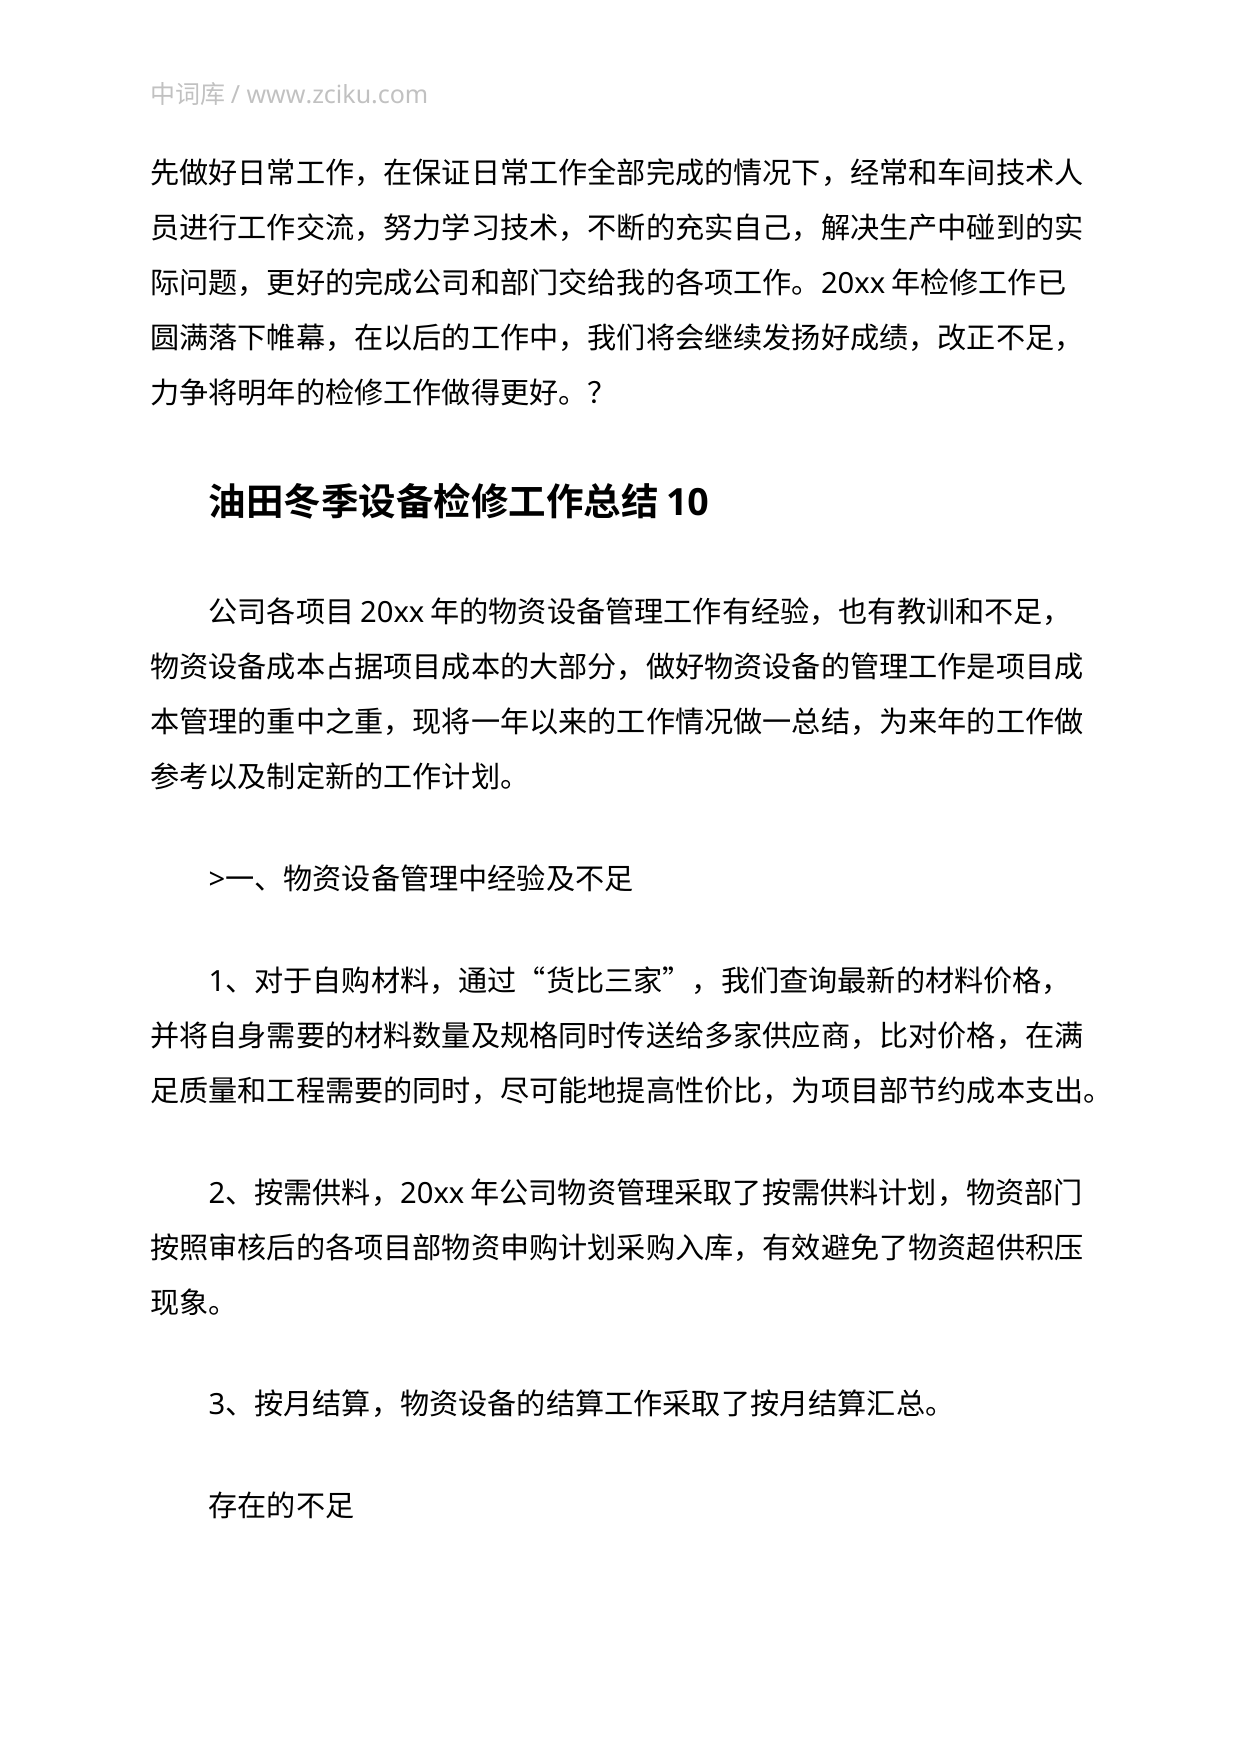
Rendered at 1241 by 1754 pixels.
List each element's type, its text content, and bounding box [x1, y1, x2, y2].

text 存在的不足 [150, 1483, 1090, 1525]
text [150, 150, 1090, 412]
text 公司各项目20xx年的物资设备管理工作有经验，也有教训和不足，物资设备成本占据项目成本的大部分，做好物资设备的管理工作是项目成本管理的重中之重，现将一年以来的工作情况做一总结，为来年的工作做参考以及制定新的工作计划。 [150, 589, 1090, 796]
text 3、按月结算，物资设备的结算工作采取了按月结算汇总。 [150, 1381, 1090, 1423]
text 油田冬季设备检修工作总结10 [150, 471, 1090, 526]
text 1、对于自购材料，通过“货比三家”，我们查询最新的材料价格，并将自身需要的材料数量及规格同时传送给多家供应商，比对价格，在满足质量和工程需要的同时，尽可能地提高性价比，为项目部节约成本支出。 [150, 958, 1090, 1110]
text 2、按需供料，20xx年公司物资管理采取了按需供料计划，物资部门按照审核后的各项目部物资申购计划采购入库，有效避免了物资超供积压现象。 [150, 1169, 1090, 1321]
text >一、物资设备管理中经验及不足 [150, 856, 1090, 898]
